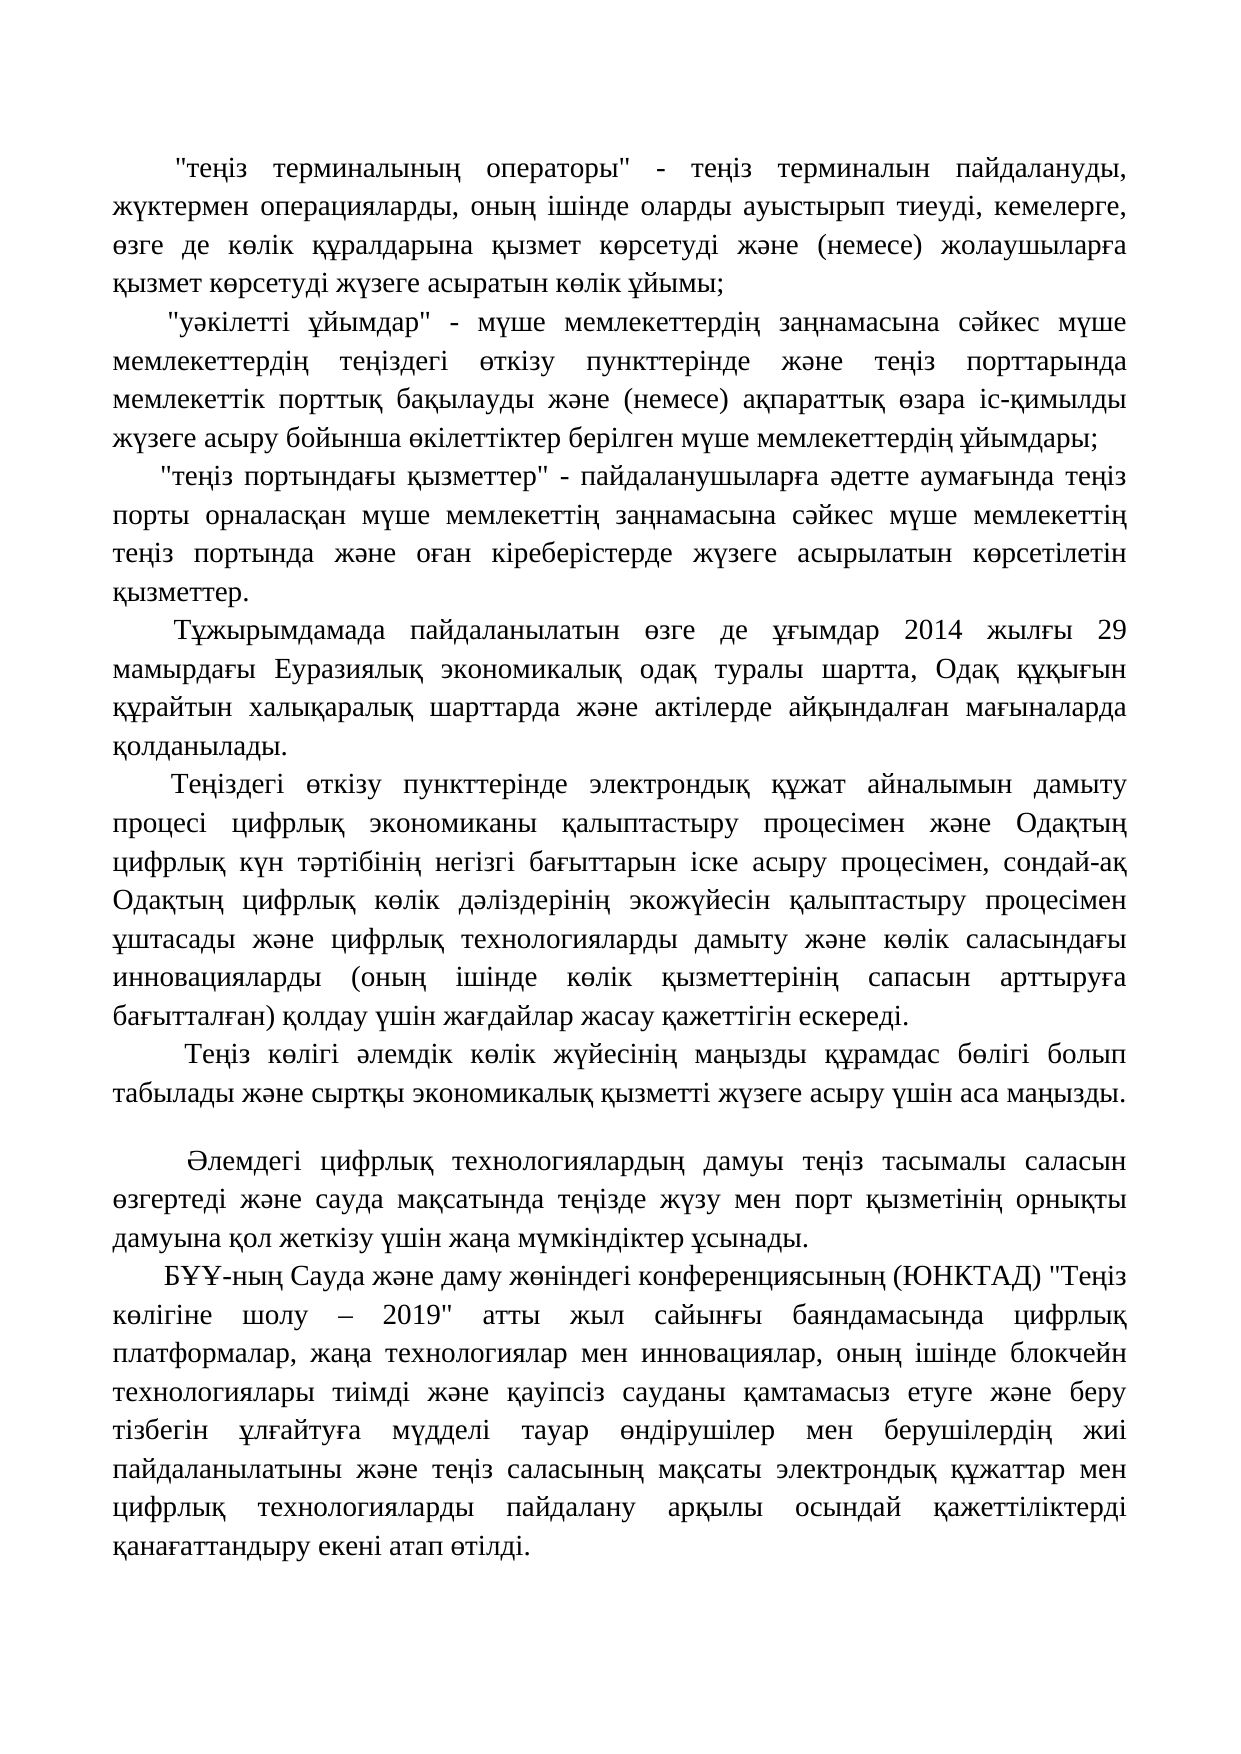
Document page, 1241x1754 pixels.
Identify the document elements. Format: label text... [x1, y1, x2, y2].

text Теңіз көлігі әлемдік көлік жүйесінің маңызды құрамдас бөлігі болып табылады және сыртқы экономикалық қызметті жүзеге асыру үшін аса маңызды. [112, 1036, 1128, 1139]
text Тұжырымдамада пайдаланылатын өзге де ұғымдар 2014 жылғы 29 мамырдағы Еуразиялық экономикалық одақ туралы шартта, Одақ құқығын құрайтын халықаралық шарттарда және актілерде айқындалған мағыналарда қолданылады. [112, 612, 1128, 762]
text "теңіз терминалының операторы" - теңіз терминалын пайдалануды, жүктермен операцияларды, оның ішінде оларды ауыстырып тиеуді, кемелерге, өзге де көлік құралдарына қызмет көрсетуді және (немесе) жолаушыларға қызмет көрсетуді жүзеге асыратын көлік ұйымы; [112, 150, 1128, 299]
text "уәкілетті ұйымдар" - мүше мемлекеттердің заңнамасына сәйкес мүше мемлекеттердің теңіздегі өткізу пункттерінде және теңіз порттарында мемлекеттік порттық бақылауды және (немесе) ақпараттық өзара іс-қимылды жүзеге асыру бойынша өкілеттіктер берілген мүше мемлекеттердің ұйымдары; [112, 304, 1128, 453]
text "теңіз портындағы қызметтер" - пайдаланушыларға әдетте аумағында теңіз порты орналасқан мүше мемлекеттің заңнамасына сәйкес мүше мемлекеттің теңіз портында және оған кіреберістерде жүзеге асырылатын көрсетілетін қызметтер. [112, 458, 1128, 607]
text Әлемдегі цифрлық технологиялардың дамуы теңіз тасымалы саласын өзгертеді және сауда мақсатында теңізде жүзу мен порт қызметінің орнықты дамуына қол жеткізу үшін жаңа мүмкіндіктер ұсынады. [112, 1143, 1128, 1253]
text БҰҰ-ның Сауда және даму жөніндегі конференциясының (ЮНКТАД) "Теңіз көлігіне шолу – 2019" атты жыл сайынғы баяндамасында цифрлық платформалар, жаңа технологиялар мен инновациялар, оның ішінде блокчейн технологиялары тиімді және қауіпсіз сауданы қамтамасыз етуге және беру тізбегін ұлғайтуға мүдделі тауар өндірушілер мен берушілердің жиі пайдаланылатыны және теңіз саласының мақсаты электрондық құжаттар мен цифрлық технологияларды пайдалану арқылы осындай қажеттіліктерді қанағаттандыру екені атап өтілді. [112, 1258, 1128, 1562]
text Теңіздегі өткізу пункттерінде электрондық құжат айналымын дамыту процесі цифрлық экономиканы қалыптастыру процесімен және Одақтың цифрлық күн тәртібінің негізгі бағыттарын іске асыру процесімен, сондай-ақ Одақтың цифрлық көлік дәліздерінің экожүйесін қалыптастыру процесімен ұштасады және цифрлық технологияларды дамыту және көлік саласындағы инновацияларды (оның ішінде көлік қызметтерінің сапасын арттыруға бағытталған) қолдау үшін жағдайлар жасау қажеттігін ескереді. [112, 767, 1128, 1031]
